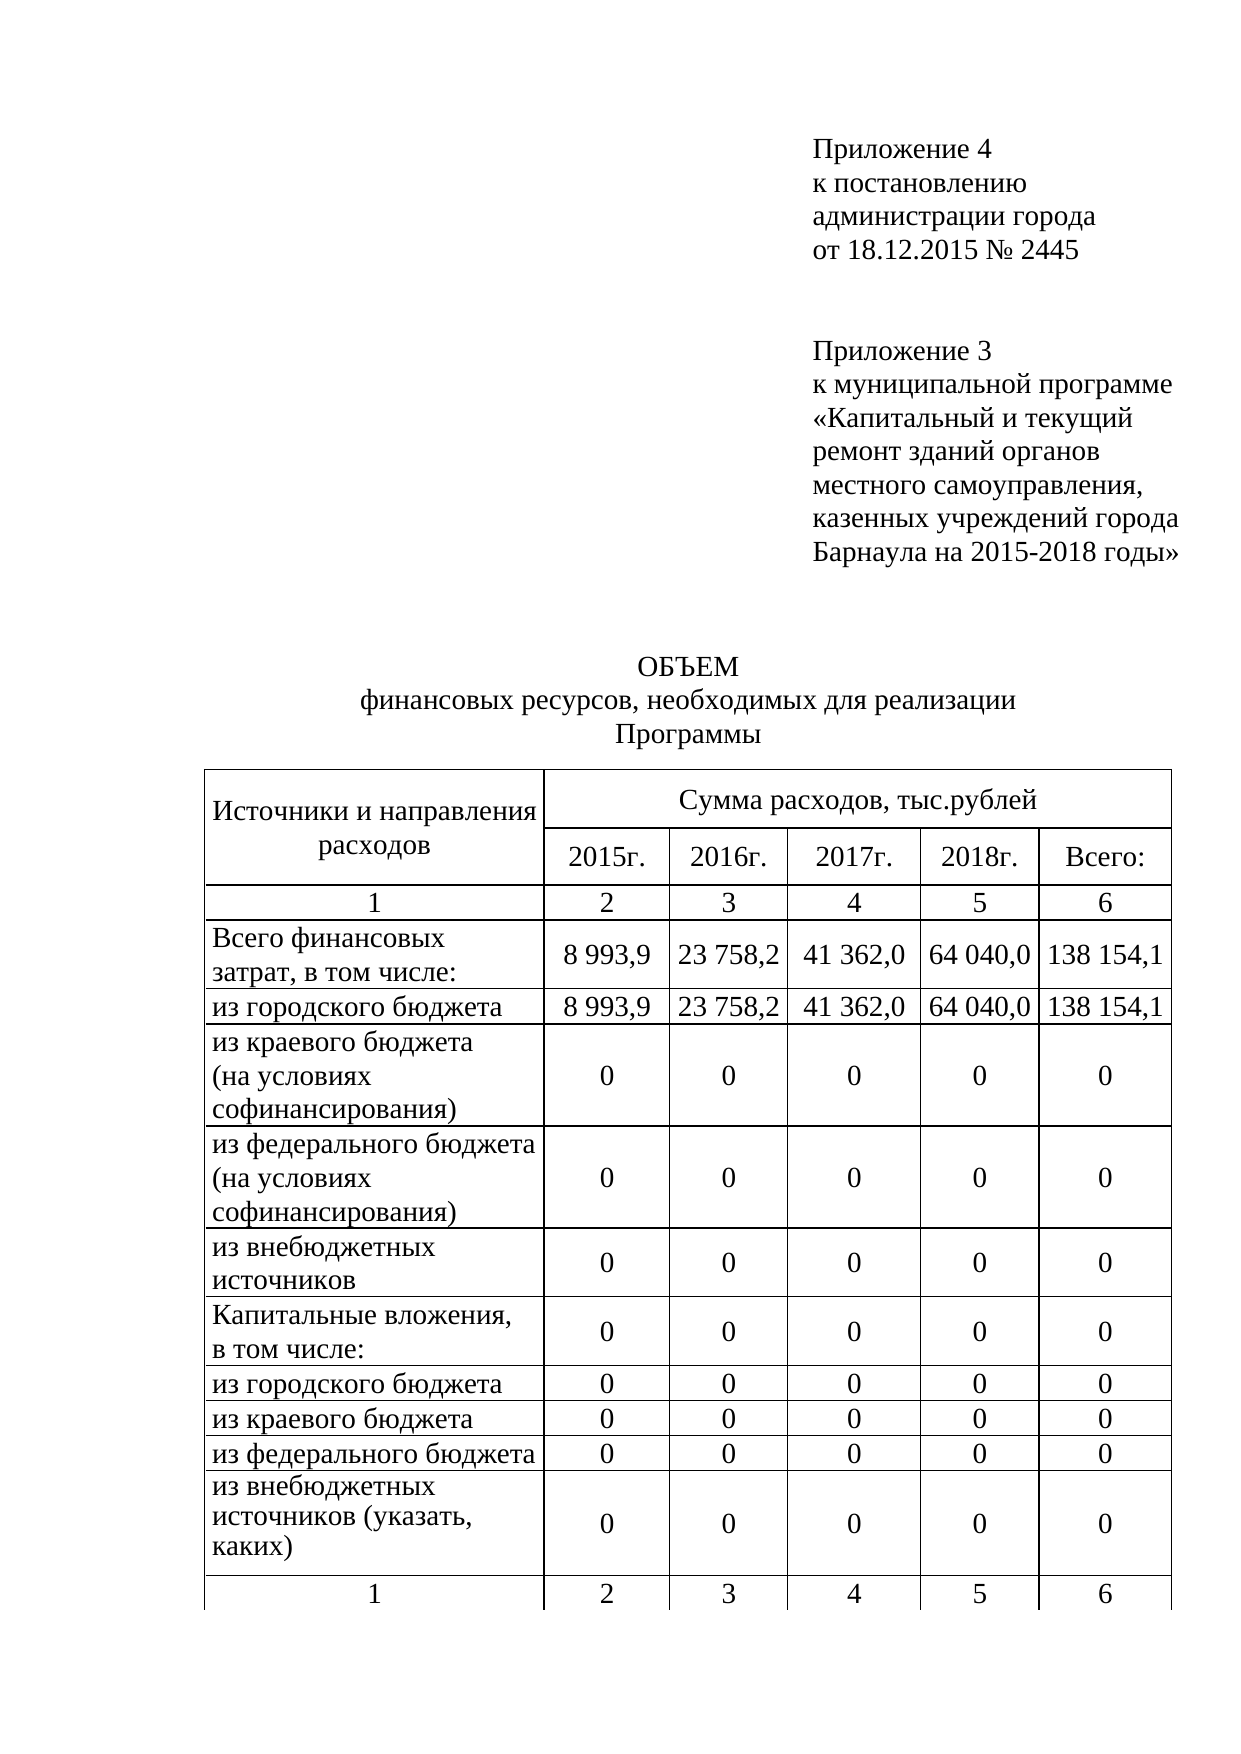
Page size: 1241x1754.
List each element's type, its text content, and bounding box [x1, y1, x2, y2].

table_cell 2 [545, 886, 669, 919]
table_cell 0 [545, 1436, 669, 1470]
table_cell 0 [788, 1127, 920, 1227]
table_cell 6 [1040, 1576, 1171, 1609]
table_cell 23 758,2 [670, 921, 787, 988]
table_cell из внебюджетных источников [205, 1228, 543, 1296]
table_cell 0 [921, 1025, 1038, 1125]
table_header Источники и направления расходов [205, 770, 543, 884]
table_cell 0 [788, 1366, 920, 1399]
table_cell 0 [670, 1025, 787, 1125]
table_cell 0 [545, 1025, 669, 1125]
table_cell 4 [788, 886, 920, 919]
table_cell 1 [205, 1576, 543, 1609]
table_cell из федерального бюджета [205, 1436, 543, 1470]
table_cell 0 [545, 1127, 669, 1227]
table_cell 23 758,2 [670, 989, 787, 1023]
table_cell 0 [921, 1366, 1038, 1399]
table_cell 0 [921, 1436, 1038, 1470]
table_cell 3 [670, 1576, 787, 1609]
text администрации города [812, 198, 1181, 232]
table_cell 0 [545, 1366, 669, 1399]
table_cell из краевого бюджета (на условиях софинансирования) [205, 1024, 543, 1125]
table_cell 41 362,0 [788, 989, 920, 1023]
table_cell 0 [921, 1127, 1038, 1227]
text Программы [207, 716, 1169, 749]
table_cell 0 [788, 1471, 920, 1574]
table_cell 0 [670, 1366, 787, 1399]
table_cell 0 [1040, 1366, 1171, 1399]
table_header Сумма расходов, тыс.рублей [545, 770, 1171, 827]
table_cell 0 [1040, 1229, 1171, 1296]
table_cell Всего финансовых затрат, в том числе: [205, 920, 543, 988]
text к постановлению [812, 165, 1181, 198]
table_cell 5 [921, 1576, 1038, 1609]
table_cell 0 [670, 1229, 787, 1296]
text от 18.12.2015 № 2445 [812, 232, 1181, 266]
table_cell 0 [788, 1297, 920, 1364]
table_cell из городского бюджета [205, 1366, 543, 1399]
table_cell 0 [921, 1297, 1038, 1364]
table_cell 0 [1040, 1025, 1171, 1125]
table_cell 0 [545, 1229, 669, 1296]
table_cell 2 [545, 1576, 669, 1609]
table_cell 0 [788, 1401, 920, 1435]
table_cell 2017г. [788, 829, 920, 884]
table_cell 0 [1040, 1401, 1171, 1435]
table_cell 0 [1040, 1127, 1171, 1227]
text Приложение 4 [812, 131, 1181, 165]
table_cell из городского бюджета [205, 989, 543, 1023]
table_cell 0 [670, 1471, 787, 1574]
text ОБЪЕМ [207, 649, 1169, 682]
table_cell из внебюджетных источников (указать, каких) [205, 1471, 543, 1574]
table_cell из федерального бюджета (на условиях софинансирования) [205, 1126, 543, 1227]
text Приложение 3 [812, 333, 1181, 366]
table_cell 2018г. [921, 829, 1038, 884]
table_cell 0 [788, 1436, 920, 1470]
table_cell 8 993,9 [545, 989, 669, 1023]
table_cell 0 [921, 1471, 1038, 1574]
table_cell 0 [921, 1229, 1038, 1296]
table_cell 64 040,0 [921, 989, 1038, 1023]
table_cell 0 [670, 1297, 787, 1364]
table_cell 64 040,0 [921, 921, 1038, 988]
table_cell 0 [545, 1401, 669, 1435]
table_cell 41 362,0 [788, 921, 920, 988]
table_cell 0 [788, 1229, 920, 1296]
table_cell 1 [205, 885, 543, 919]
table_cell 0 [545, 1471, 669, 1574]
table_cell 3 [670, 886, 787, 919]
table_cell Всего: [1040, 829, 1171, 884]
table_cell 0 [670, 1127, 787, 1227]
table_cell 138 154,1 [1040, 921, 1171, 988]
text к муниципальной программе «Капитальный и текущий ремонт зданий органов местного самоуправления, казенных учреждений города Барнаула на 2015-2018 годы» [812, 366, 1181, 567]
table_cell 0 [1040, 1436, 1171, 1470]
table_cell 4 [788, 1576, 920, 1609]
table_cell 2015г. [545, 829, 669, 884]
table_cell 8 993,9 [545, 921, 669, 988]
table_cell 0 [1040, 1297, 1171, 1364]
table_cell 0 [670, 1401, 787, 1435]
table_cell 2016г. [670, 829, 787, 884]
table_cell из краевого бюджета [205, 1401, 543, 1435]
table_cell 0 [545, 1297, 669, 1364]
table_cell 0 [1040, 1471, 1171, 1574]
table_cell Капитальные вложения, в том числе: [205, 1297, 543, 1364]
table_cell 6 [1040, 886, 1171, 919]
table_cell 0 [788, 1025, 920, 1125]
table_cell 0 [670, 1436, 787, 1470]
table_cell 138 154,1 [1040, 989, 1171, 1023]
table_cell 5 [921, 886, 1038, 919]
text финансовых ресурсов, необходимых для реализации [207, 682, 1169, 716]
table_cell 0 [921, 1401, 1038, 1435]
